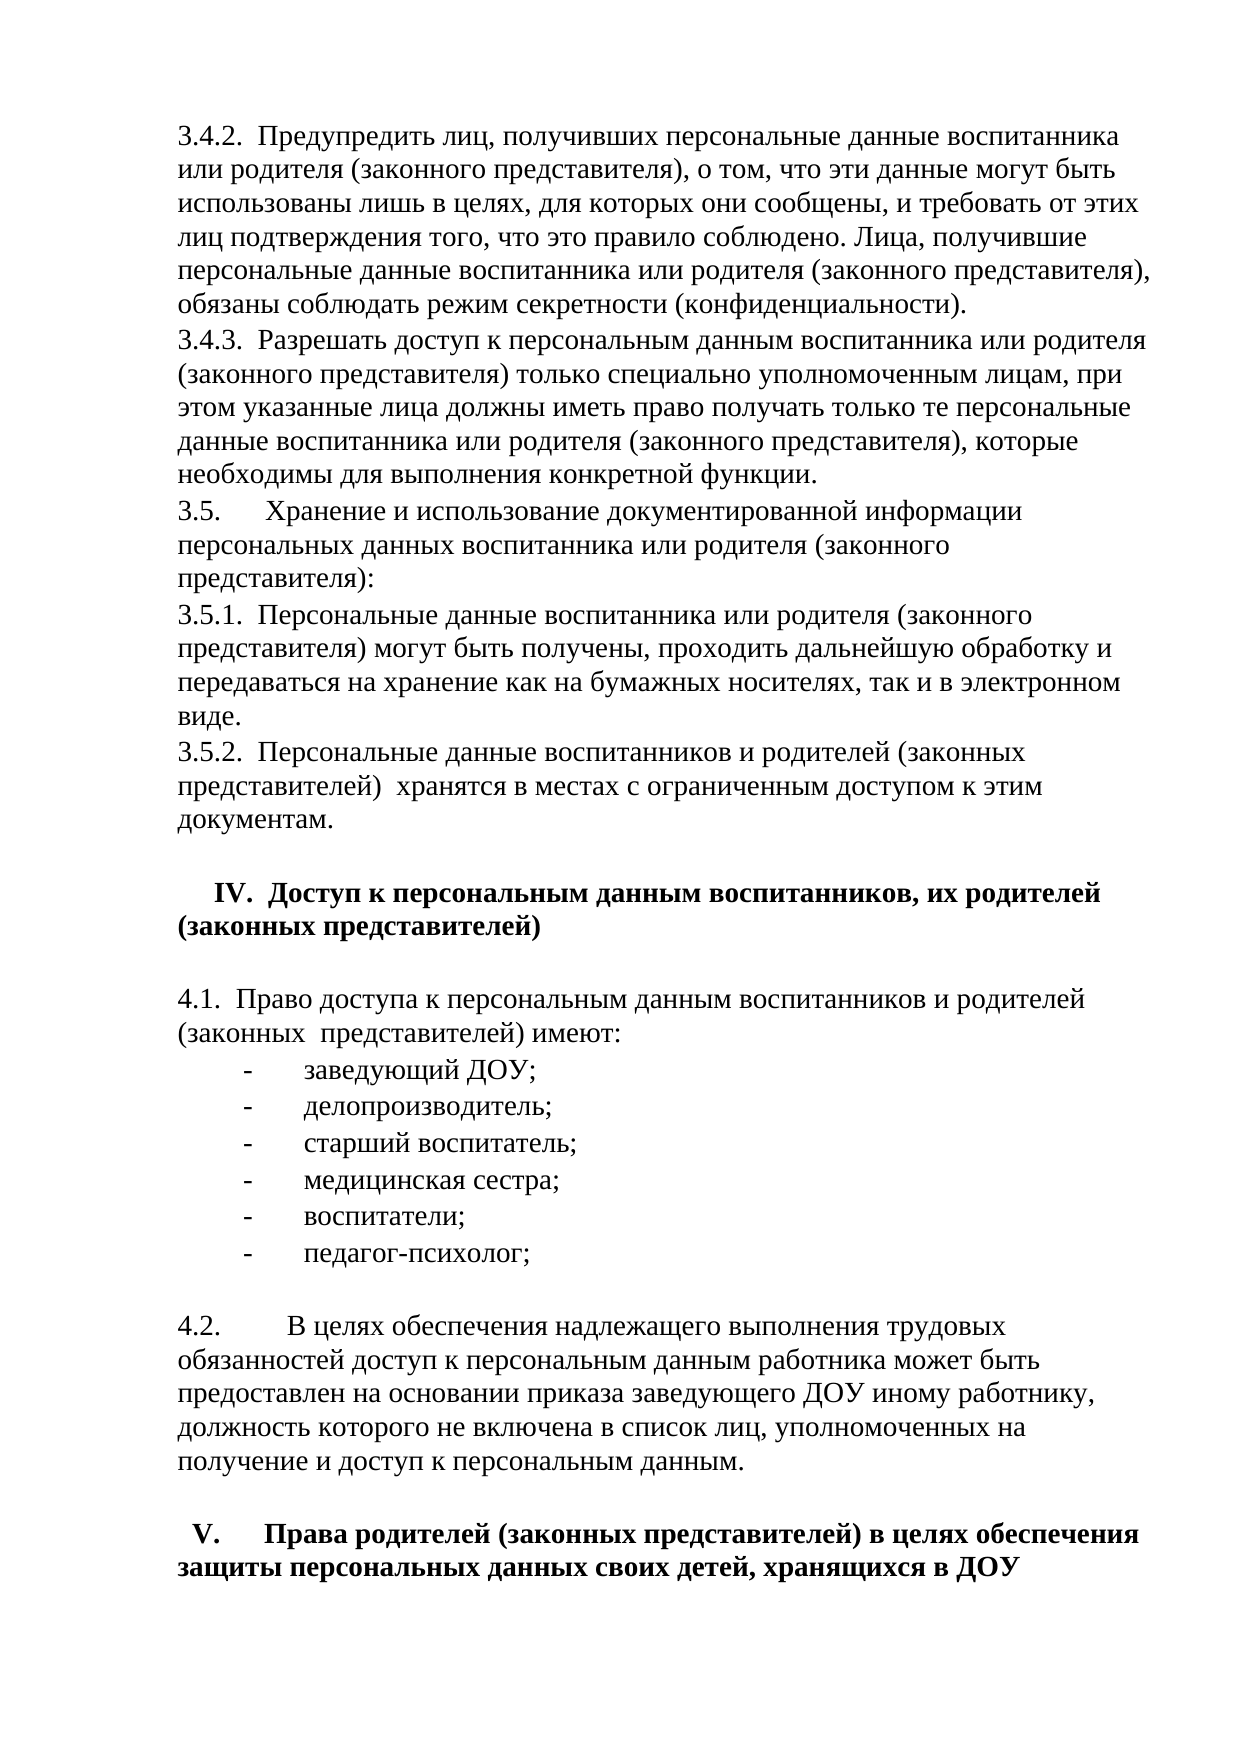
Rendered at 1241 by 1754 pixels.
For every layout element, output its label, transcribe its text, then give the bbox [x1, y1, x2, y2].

text 3.5.1. Персональные данные воспитанника или родителя (законного представителя) могут быть получены, проходить дальнейшую обработку и передаваться на хранение как на бумажных носителях, так и в электронном виде. [177, 597, 1152, 731]
text 3.5. Хранение и использование документированной информации персональных данных воспитанника или родителя (законного представителя): [177, 493, 1152, 594]
text - воспитатели; [177, 1198, 1152, 1232]
text - педагог-психолог; [177, 1235, 1152, 1269]
text 4.1. Право доступа к персональным данным воспитанников и родителей (законных представителей) имеют: [177, 982, 1152, 1049]
text 3.4.2. Предупредить лиц, получивших персональные данные воспитанника или родителя (законного представителя), о том, что эти данные могут быть использованы лишь в целях, для которых они сообщены, и требовать от этих лиц подтверждения того, что это правило соблюдено. Лица, получившие персональные данные воспитанника или родителя (законного представителя), обязаны соблюдать режим секретности (конфиденциальности). [177, 118, 1152, 319]
text 3.5.2. Персональные данные воспитанников и родителей (законных представителей) хранятся в местах с ограниченным доступом к этим документам. [177, 734, 1152, 835]
text - медицинская сестра; [177, 1162, 1152, 1195]
text V. Права родителей (законных представителей) в целях обеспечения защиты персональных данных своих детей, хранящихся в ДОУ [177, 1516, 1152, 1583]
text - делопроизводитель; [177, 1088, 1152, 1122]
text - старший воспитатель; [177, 1125, 1152, 1159]
text 3.4.3. Разрешать доступ к персональным данным воспитанника или родителя (законного представителя) только специально уполномоченным лицам, при этом указанные лица должны иметь право получать только те персональные данные воспитанника или родителя (законного представителя), которые необходимы для выполнения конкретной функции. [177, 322, 1152, 490]
text - заведующий ДОУ; [177, 1052, 1152, 1085]
text 4.2. В целях обеспечения надлежащего выполнения трудовых обязанностей доступ к персональным данным работника может быть предоставлен на основании приказа заведующего ДОУ иному работнику, должность которого не включена в список лиц, уполномоченных на получение и доступ к персональным данным. [177, 1308, 1152, 1476]
text IV. Доступ к персональным данным воспитанников, их родителей (законных представителей) [177, 875, 1152, 942]
